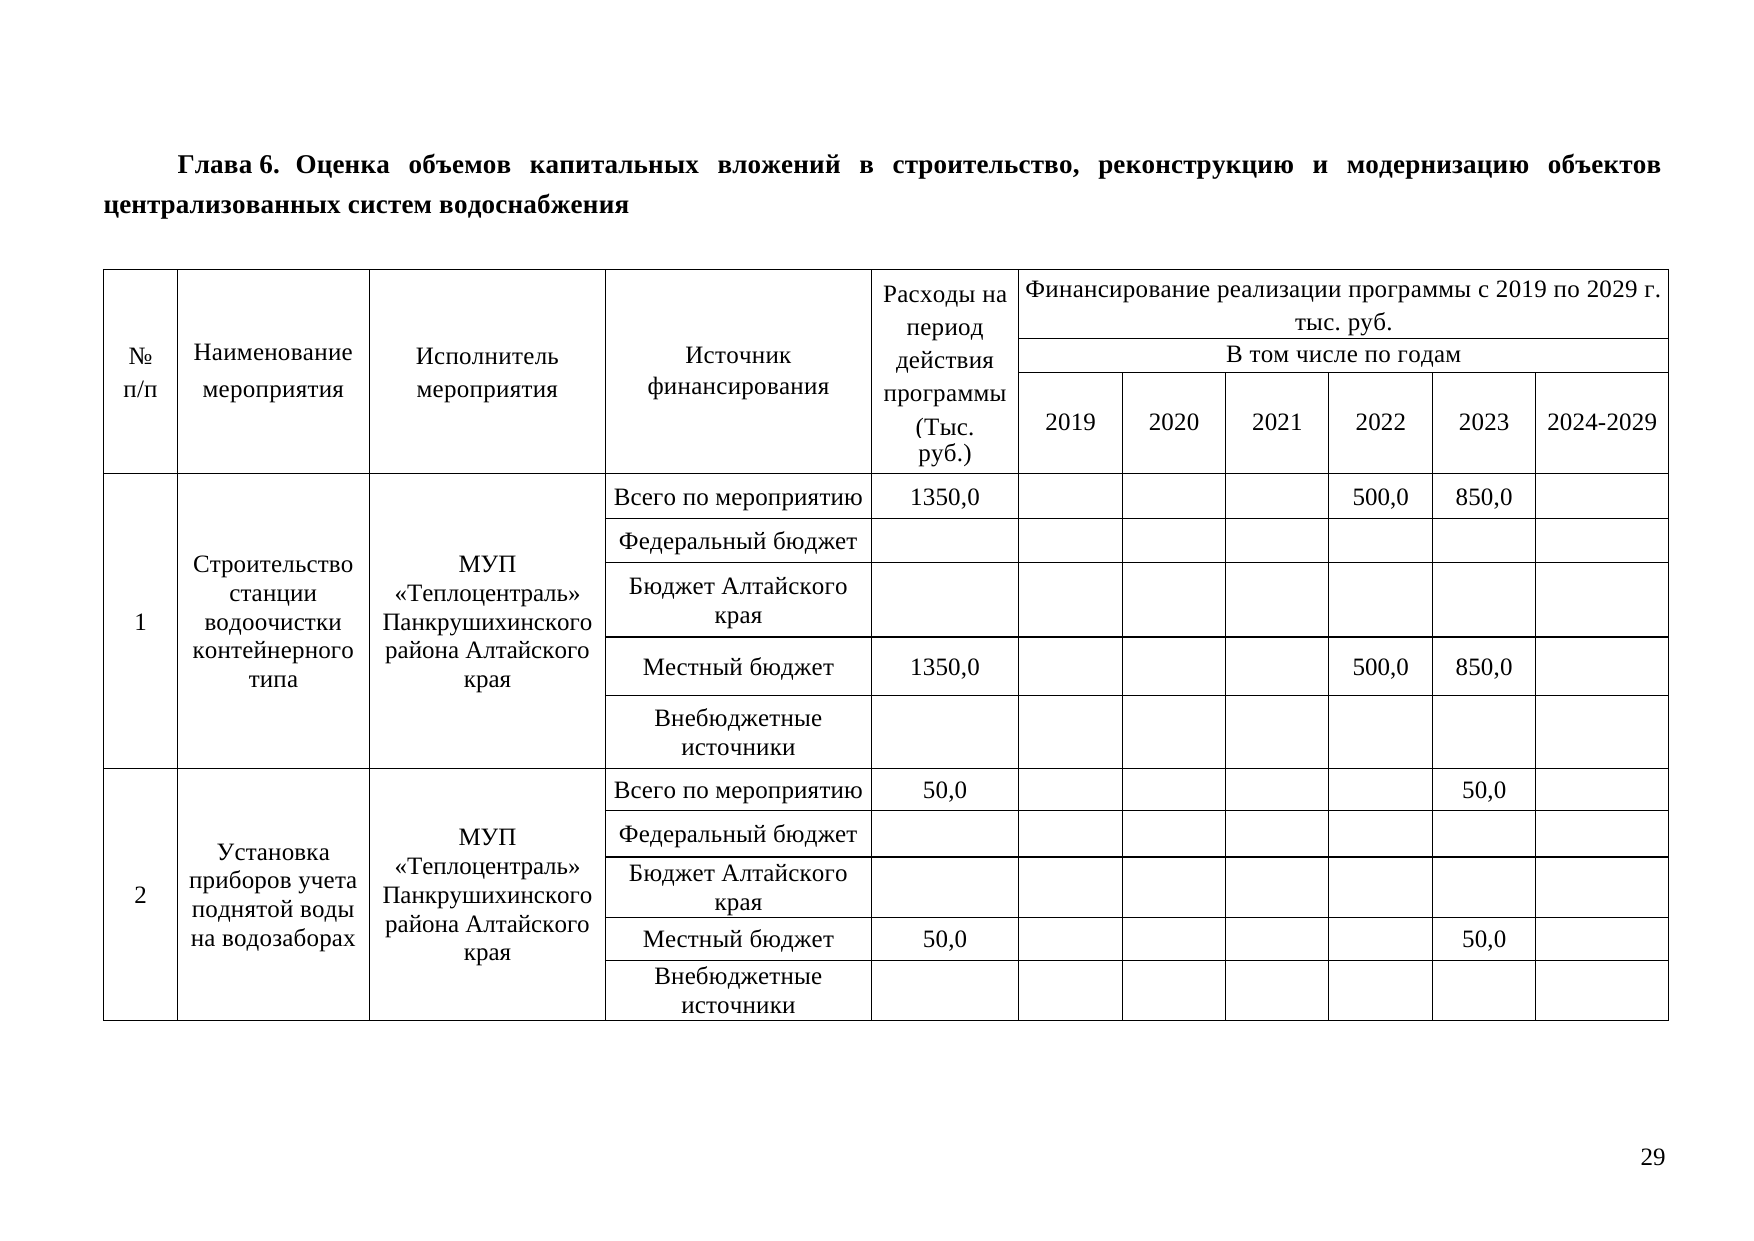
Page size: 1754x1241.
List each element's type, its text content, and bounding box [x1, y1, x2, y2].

table_cell Строительство станции водоочистки контейнерного типа [178, 474, 369, 768]
table_cell 2019 [1019, 373, 1122, 473]
table_cell [1433, 961, 1535, 1019]
table_cell 50,0 [1433, 769, 1535, 810]
table_cell [1123, 519, 1225, 562]
table_cell [1329, 961, 1432, 1019]
table_header Источник финансирования [606, 270, 871, 473]
table_cell [1536, 961, 1668, 1019]
table_cell [1019, 858, 1122, 917]
table_cell 50,0 [1433, 918, 1535, 960]
table_cell [1123, 811, 1225, 856]
table_cell [1019, 563, 1122, 636]
table_cell [1226, 961, 1328, 1019]
table_cell Всего по мероприятию [606, 769, 871, 810]
table_cell [1329, 563, 1432, 636]
table_cell [1226, 918, 1328, 960]
table_cell [872, 696, 1018, 768]
table_cell [1123, 858, 1225, 917]
table_cell [1433, 696, 1535, 768]
table_cell Бюджет Алтайского края [606, 858, 871, 917]
table_cell 1350,0 [872, 638, 1018, 695]
table_cell [1536, 696, 1668, 768]
table_cell [1123, 961, 1225, 1019]
table_cell [1433, 811, 1535, 856]
table_cell Бюджет Алтайского края [606, 563, 871, 636]
table_cell 2022 [1329, 373, 1432, 473]
table_cell [1329, 519, 1432, 562]
table_cell [1536, 638, 1668, 695]
table_cell [1019, 918, 1122, 960]
table_cell [1123, 918, 1225, 960]
table_cell [1123, 563, 1225, 636]
text Глава 6. Оценка объемов капитальных вложений в строительство, реконструкцию и модернизацию объектов централизованных систем водоснабжения [103, 148, 1663, 219]
table_cell [1536, 918, 1668, 960]
table_cell Местный бюджет [606, 918, 871, 960]
table_cell [1536, 769, 1668, 810]
table_cell [1536, 563, 1668, 636]
table_cell [1226, 811, 1328, 856]
table_cell [1123, 696, 1225, 768]
table_cell Внебюджетные источники [606, 696, 871, 768]
table_cell 50,0 [872, 918, 1018, 960]
table_cell [1329, 811, 1432, 856]
table_cell 850,0 [1433, 474, 1535, 518]
table_cell [1123, 638, 1225, 695]
table_cell [1536, 519, 1668, 562]
table_cell 2020 [1123, 373, 1225, 473]
table_cell [1433, 519, 1535, 562]
table_cell 2024-2029 [1536, 373, 1668, 473]
table_cell [1019, 811, 1122, 856]
table_cell 850,0 [1433, 638, 1535, 695]
table_cell 2021 [1226, 373, 1328, 473]
table_cell Внебюджетные источники [606, 961, 681, 1019]
table_cell 500,0 [1329, 638, 1432, 695]
table_cell [1019, 474, 1122, 518]
table_header Исполнитель мероприятия [370, 270, 605, 473]
table_cell [1226, 858, 1328, 917]
table_cell [1329, 858, 1432, 917]
table_cell [1226, 769, 1328, 810]
table_cell [1329, 696, 1432, 768]
table_cell [872, 811, 1018, 856]
table_cell МУП «Теплоцентраль» Панкрушихинского района Алтайского края [370, 474, 605, 768]
table_cell [872, 563, 1018, 636]
table_cell 2 [104, 769, 177, 1019]
table_cell Федеральный бюджет [606, 811, 871, 856]
table_cell [1329, 769, 1432, 810]
table_cell [1019, 638, 1122, 695]
table_cell 500,0 [1329, 474, 1432, 518]
table_cell [1123, 769, 1225, 810]
table_cell 2023 [1433, 373, 1535, 473]
table_cell Внебюджетные источники [796, 961, 871, 1019]
table_cell Федеральный бюджет [606, 519, 871, 562]
table_header № п/п [104, 270, 177, 473]
table_cell [1226, 474, 1328, 518]
table_cell [872, 858, 1018, 917]
table_cell 50,0 [872, 769, 1018, 810]
table_header Финансирование реализации программы с 2019 по 2029 г. тыс. руб. [1019, 270, 1668, 337]
table_cell [1019, 696, 1122, 768]
table_cell [1226, 696, 1328, 768]
table_cell Местный бюджет [606, 638, 871, 695]
table_cell [1536, 858, 1668, 917]
table_cell [872, 519, 1018, 562]
table_cell [1433, 858, 1535, 917]
table_cell Всего по мероприятию [606, 474, 871, 518]
table_cell 1350,0 [872, 474, 1018, 518]
table_cell [1536, 811, 1668, 856]
table_cell 1 [104, 474, 177, 768]
table_cell [1226, 563, 1328, 636]
table_header Расходы на период действия программы (Тыс. руб.) [872, 270, 1018, 473]
table_cell [1019, 519, 1122, 562]
table_cell В том числе по годам [1019, 339, 1668, 372]
table_cell [1019, 769, 1122, 810]
table_cell Установка приборов учета поднятой воды на водозаборах [178, 769, 369, 1019]
table_cell [872, 961, 1018, 1019]
table_cell [1329, 918, 1432, 960]
table_cell [1226, 638, 1328, 695]
table_header Наименование мероприятия [178, 270, 369, 473]
table_cell [1123, 474, 1225, 518]
table_cell [1536, 474, 1668, 518]
table_cell [1433, 563, 1535, 636]
table_cell [1019, 961, 1122, 1019]
table_cell [1226, 519, 1328, 562]
table_cell МУП «Теплоцентраль» Панкрушихинского района Алтайского края [370, 769, 605, 1019]
